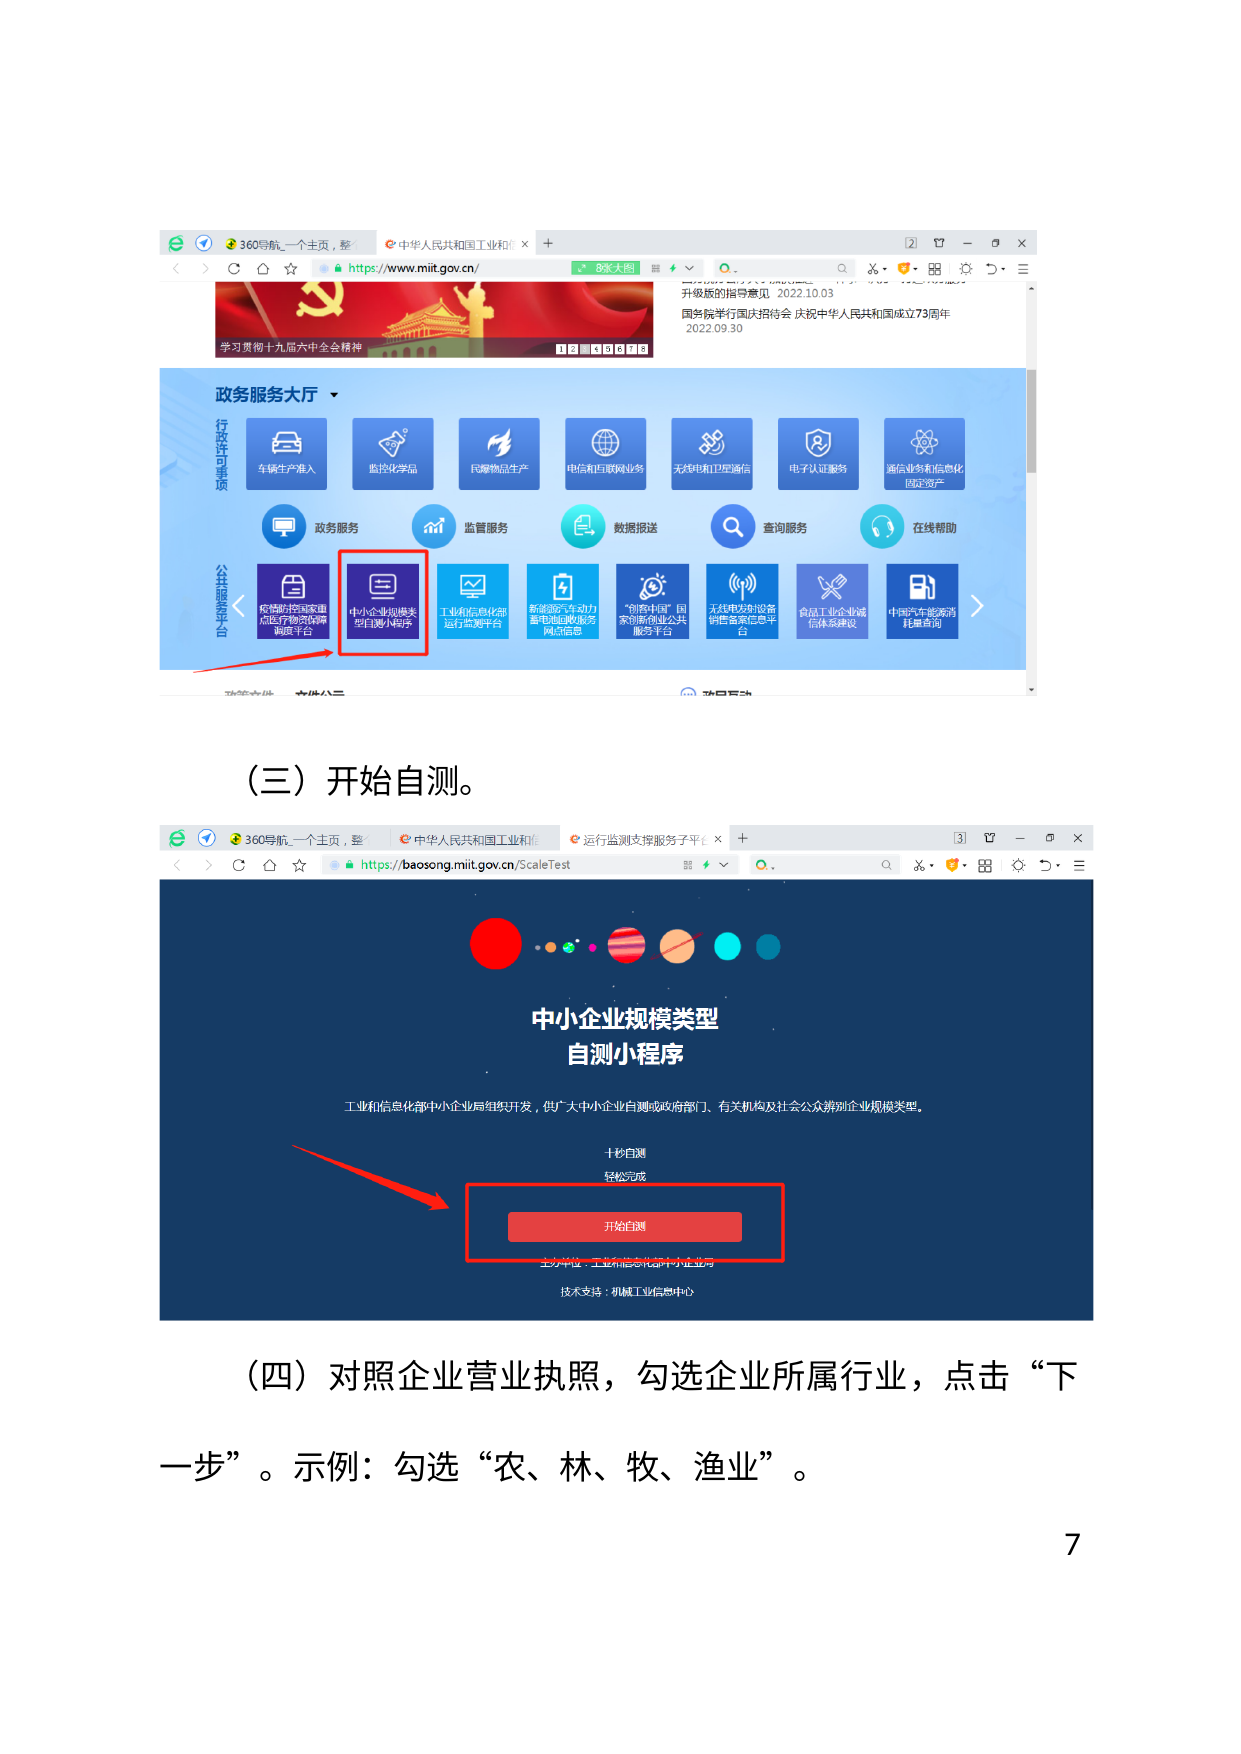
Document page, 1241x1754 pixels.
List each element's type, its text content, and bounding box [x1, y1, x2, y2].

text （三）开始自测。 [159, 733, 1081, 825]
picture [159, 825, 1094, 1321]
text （四）对照企业营业执照，勾选企业所属行业，点击“下一步”。示例：勾选“农、林、牧、渔业”。 [159, 1328, 1081, 1511]
picture [159, 230, 1037, 696]
